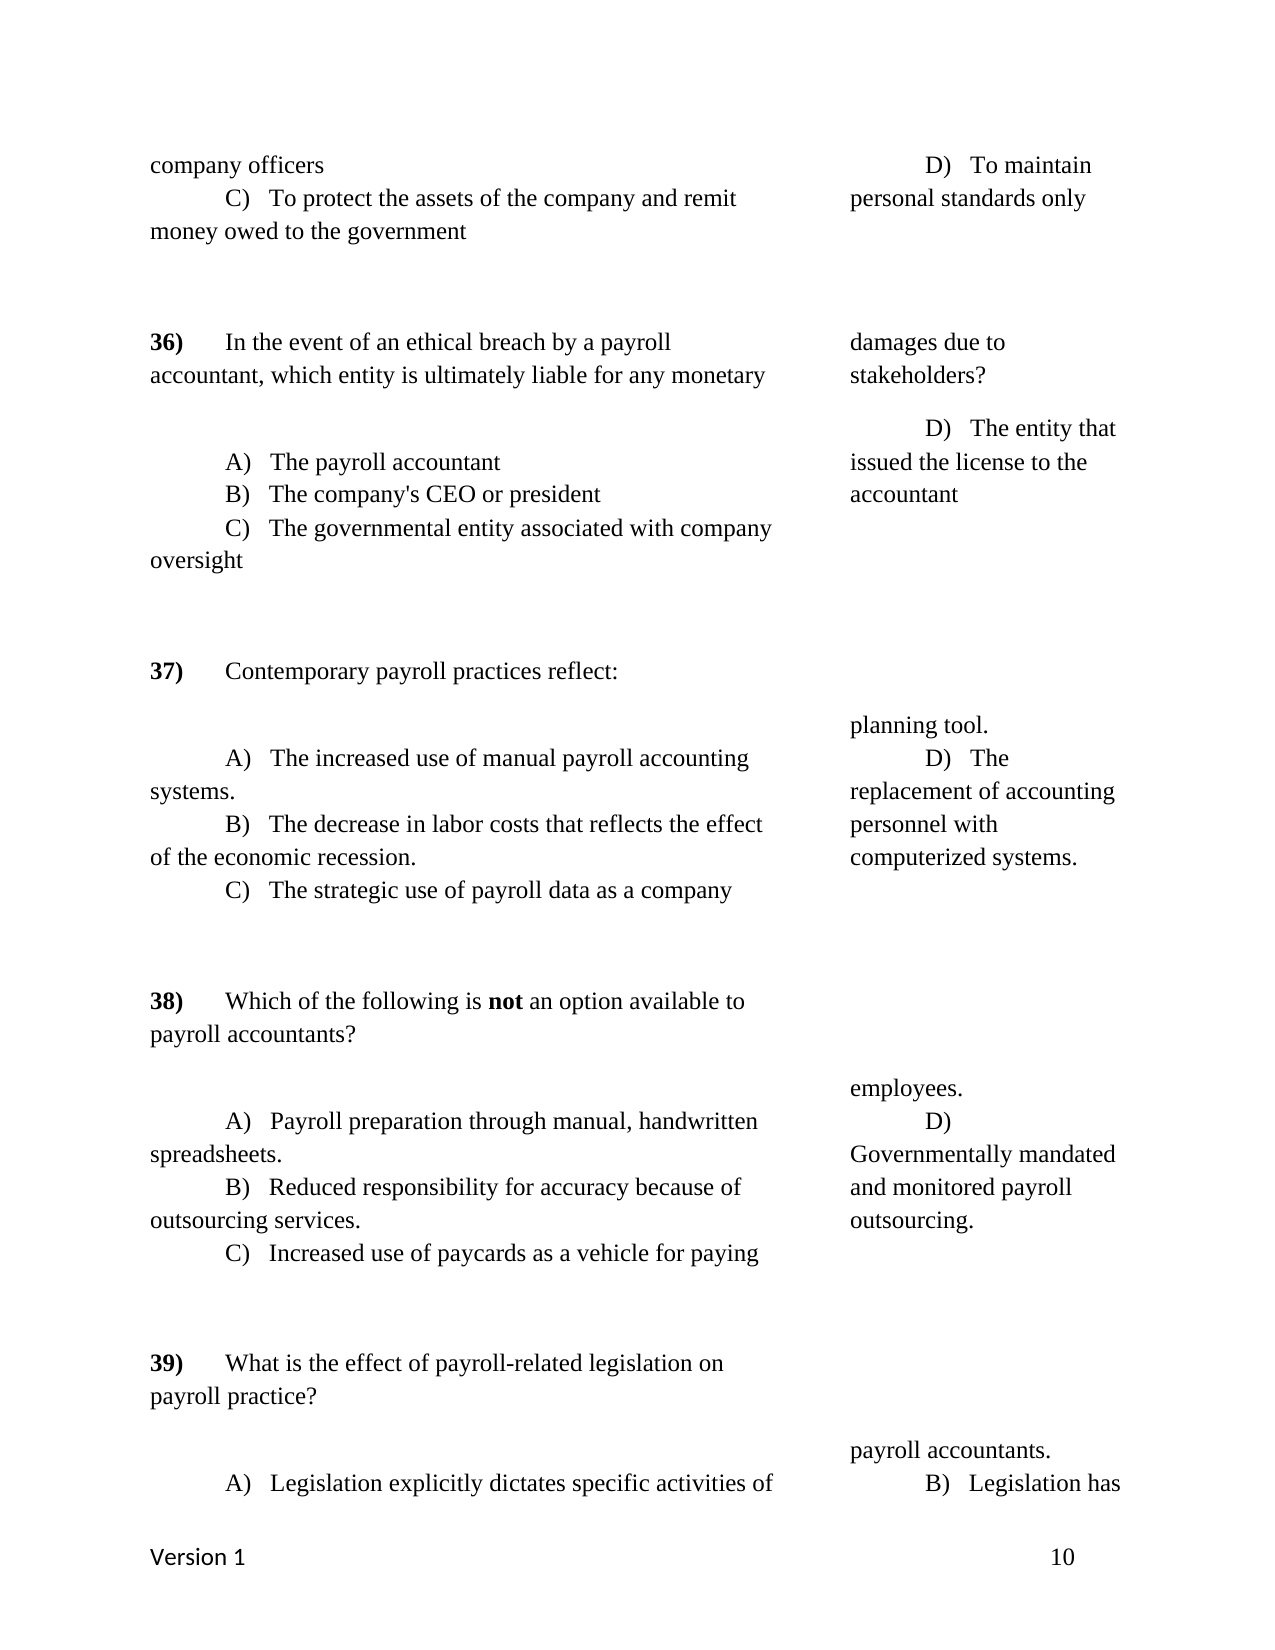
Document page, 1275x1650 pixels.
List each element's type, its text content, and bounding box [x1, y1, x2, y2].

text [850, 150, 1125, 245]
text A) The increased use of manual payroll accounting systems. B) The decrease in labor costs that reflects the effect of the economic recession. C) The strategic use of payroll data as a company planning tool. D) The replacement of accounting personnel with computerized systems. [850, 710, 1125, 904]
text A) The payroll accountant B) The company's CEO or president C) The governmental entity associated with company oversight D) The entity that issued the license to the accountant [850, 413, 1125, 541]
text A) The increased use of manual payroll accounting systems. B) The decrease in labor costs that reflects the effect of the economic recession. C) The strategic use of payroll data as a company planning tool. D) The replacement of accounting personnel with computerized systems. [150, 710, 775, 904]
text 36) In the event of an ethical breach by a payroll accountant, which entity is ultimately liable for any monetary damages due to stakeholders? [850, 327, 1125, 388]
text A) The payroll accountant B) The company's CEO or president C) The governmental entity associated with company oversight D) The entity that issued the license to the accountant [150, 413, 775, 574]
text A) Payroll preparation through manual, handwritten spreadsheets. B) Reduced responsibility for accuracy because of outsourcing services. C) Increased use of paycards as a vehicle for paying employees. D) Governmentally mandated and monitored payroll outsourcing. [150, 1073, 775, 1267]
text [150, 150, 775, 245]
text 37) Contemporary payroll practices reflect: [150, 656, 775, 685]
text 39) What is the effect of payroll-related legislation on payroll practice? [150, 1348, 775, 1410]
text 36) In the event of an ethical breach by a payroll accountant, which entity is ultimately liable for any monetary damages due to stakeholders? [150, 327, 775, 388]
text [150, 1435, 775, 1497]
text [850, 1435, 1125, 1497]
text 38) Which of the following is not an option available to payroll accountants? [150, 986, 775, 1048]
text A) Payroll preparation through manual, handwritten spreadsheets. B) Reduced responsibility for accuracy because of outsourcing services. C) Increased use of paycards as a vehicle for paying employees. D) Governmentally mandated and monitored payroll outsourcing. [850, 1073, 1125, 1267]
